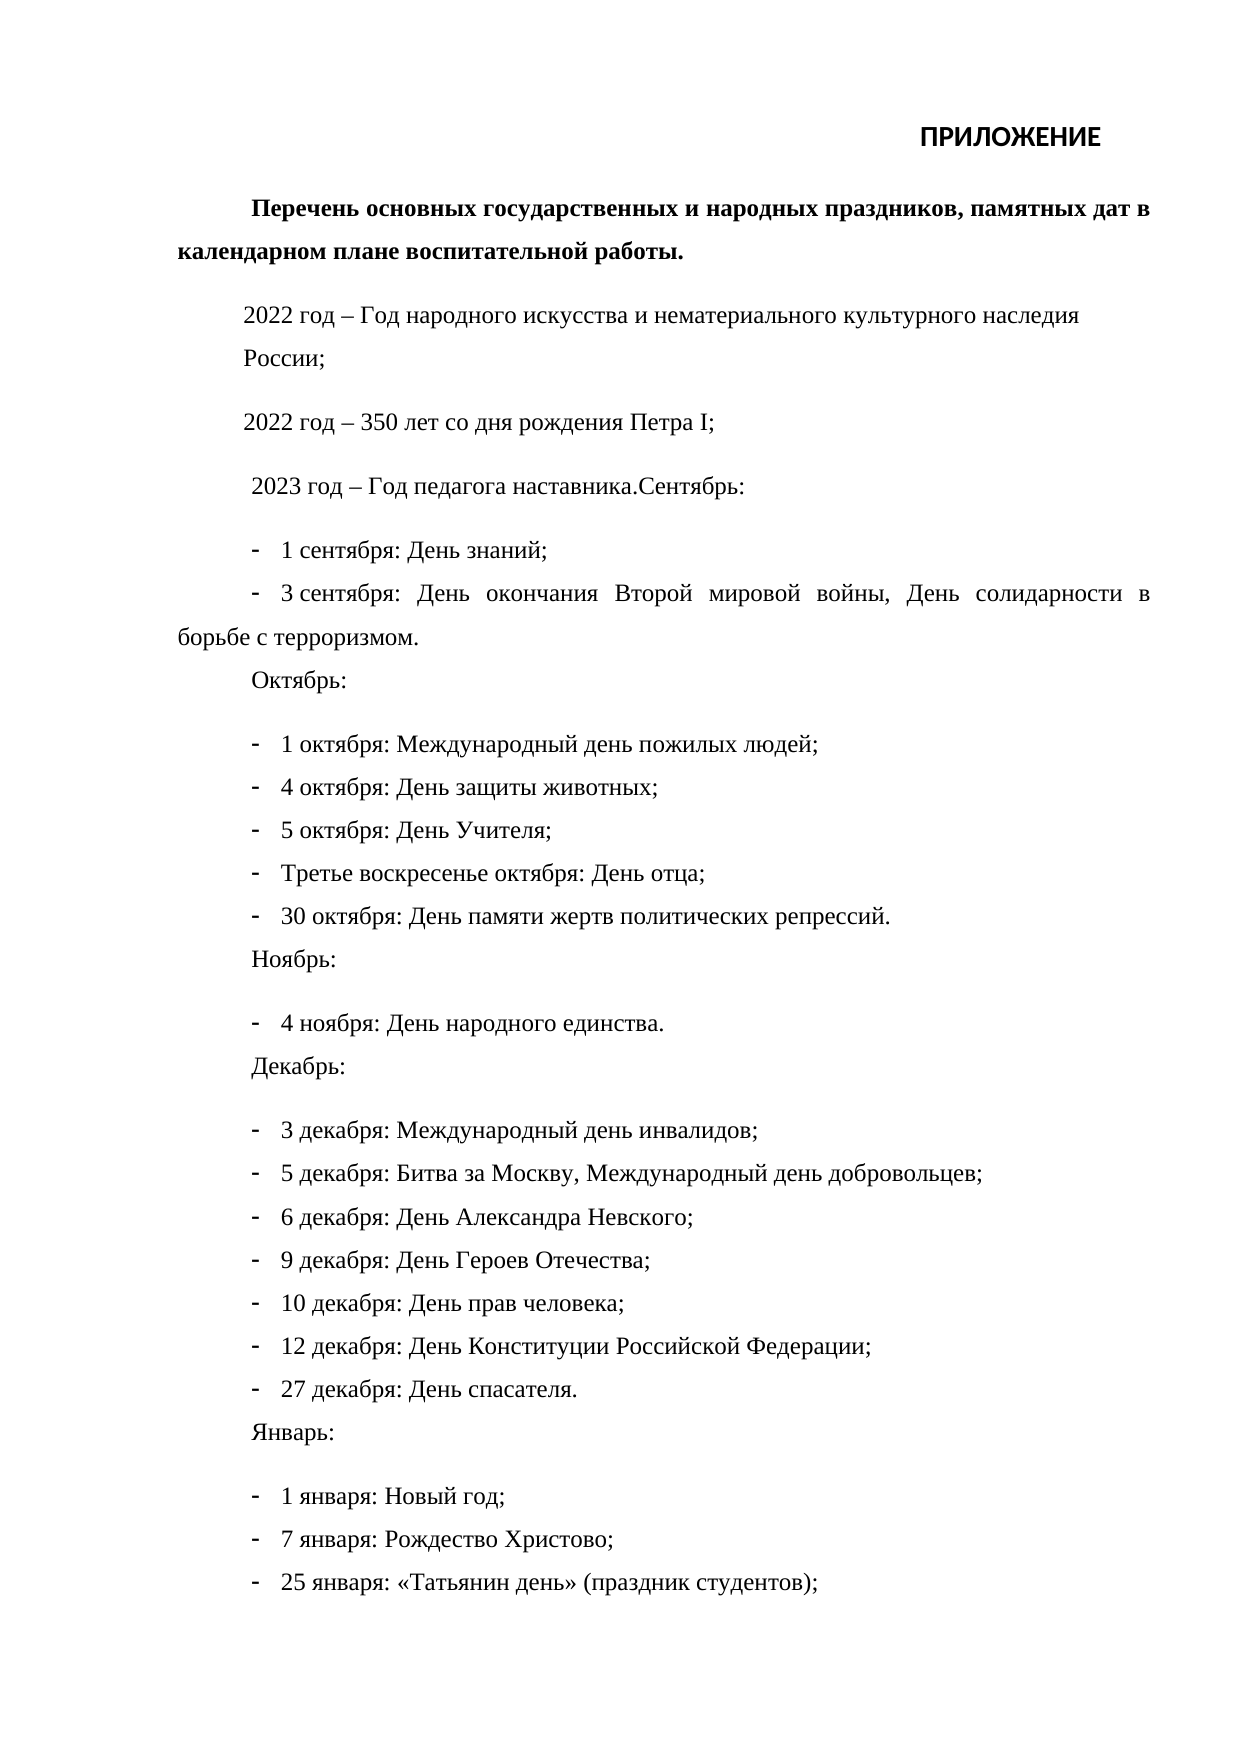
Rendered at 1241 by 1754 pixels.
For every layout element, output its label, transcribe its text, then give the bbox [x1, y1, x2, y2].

list 30 октября: День памяти жертв политических репрессий. [177, 901, 1152, 930]
list 4 октября: День защиты животных; [177, 772, 1152, 801]
list 5 октября: День Учителя; [177, 815, 1152, 844]
text 2023 год – Год педагога наставника.Сентябрь: [177, 471, 1152, 500]
list 5 декабря: Битва за Москву, Международный день добровольцев; [177, 1158, 1152, 1187]
list Третье воскресенье октября: День отца; [177, 858, 1152, 887]
list 6 декабря: День Александра Невского; [177, 1202, 1152, 1230]
list 1 января: Новый год; [177, 1481, 1152, 1510]
text 2022 год – 350 лет со дня рождения Петра I; [243, 407, 1101, 436]
list 3 декабря: Международный день инвалидов; [177, 1115, 1152, 1144]
list 4 ноября: День народного единства. [177, 1008, 1152, 1037]
text Перечень основных государственных и народных праздников, памятных дат в календарном плане воспитательной работы. [177, 193, 1152, 264]
text ПРИЛОЖЕНИЕ [243, 118, 1101, 154]
list 9 декабря: День Героев Отечества; [177, 1245, 1152, 1273]
list 1 сентября: День знаний; [177, 535, 1152, 564]
text Январь: [177, 1417, 1152, 1446]
list 7 января: Рождество Христово; [177, 1524, 1152, 1553]
list 10 декабря: День прав человека; [177, 1288, 1152, 1317]
text 2022 год – Год народного искусства и нематериального культурного наследия России; [243, 300, 1101, 372]
list 27 декабря: День спасателя. [177, 1374, 1152, 1403]
text Декабрь: [177, 1051, 1152, 1080]
list 1 октября: Международный день пожилых людей; [177, 729, 1152, 757]
list 25 января: «Татьянин день» (праздник студентов); [177, 1567, 1152, 1596]
list 12 декабря: День Конституции Российской Федерации; [177, 1331, 1152, 1360]
list 3 сентября: День окончания Второй мировой войны, День солидарности в борьбе с терроризмом. [177, 578, 1152, 650]
text Октябрь: [177, 665, 1152, 693]
text Ноябрь: [177, 944, 1152, 973]
